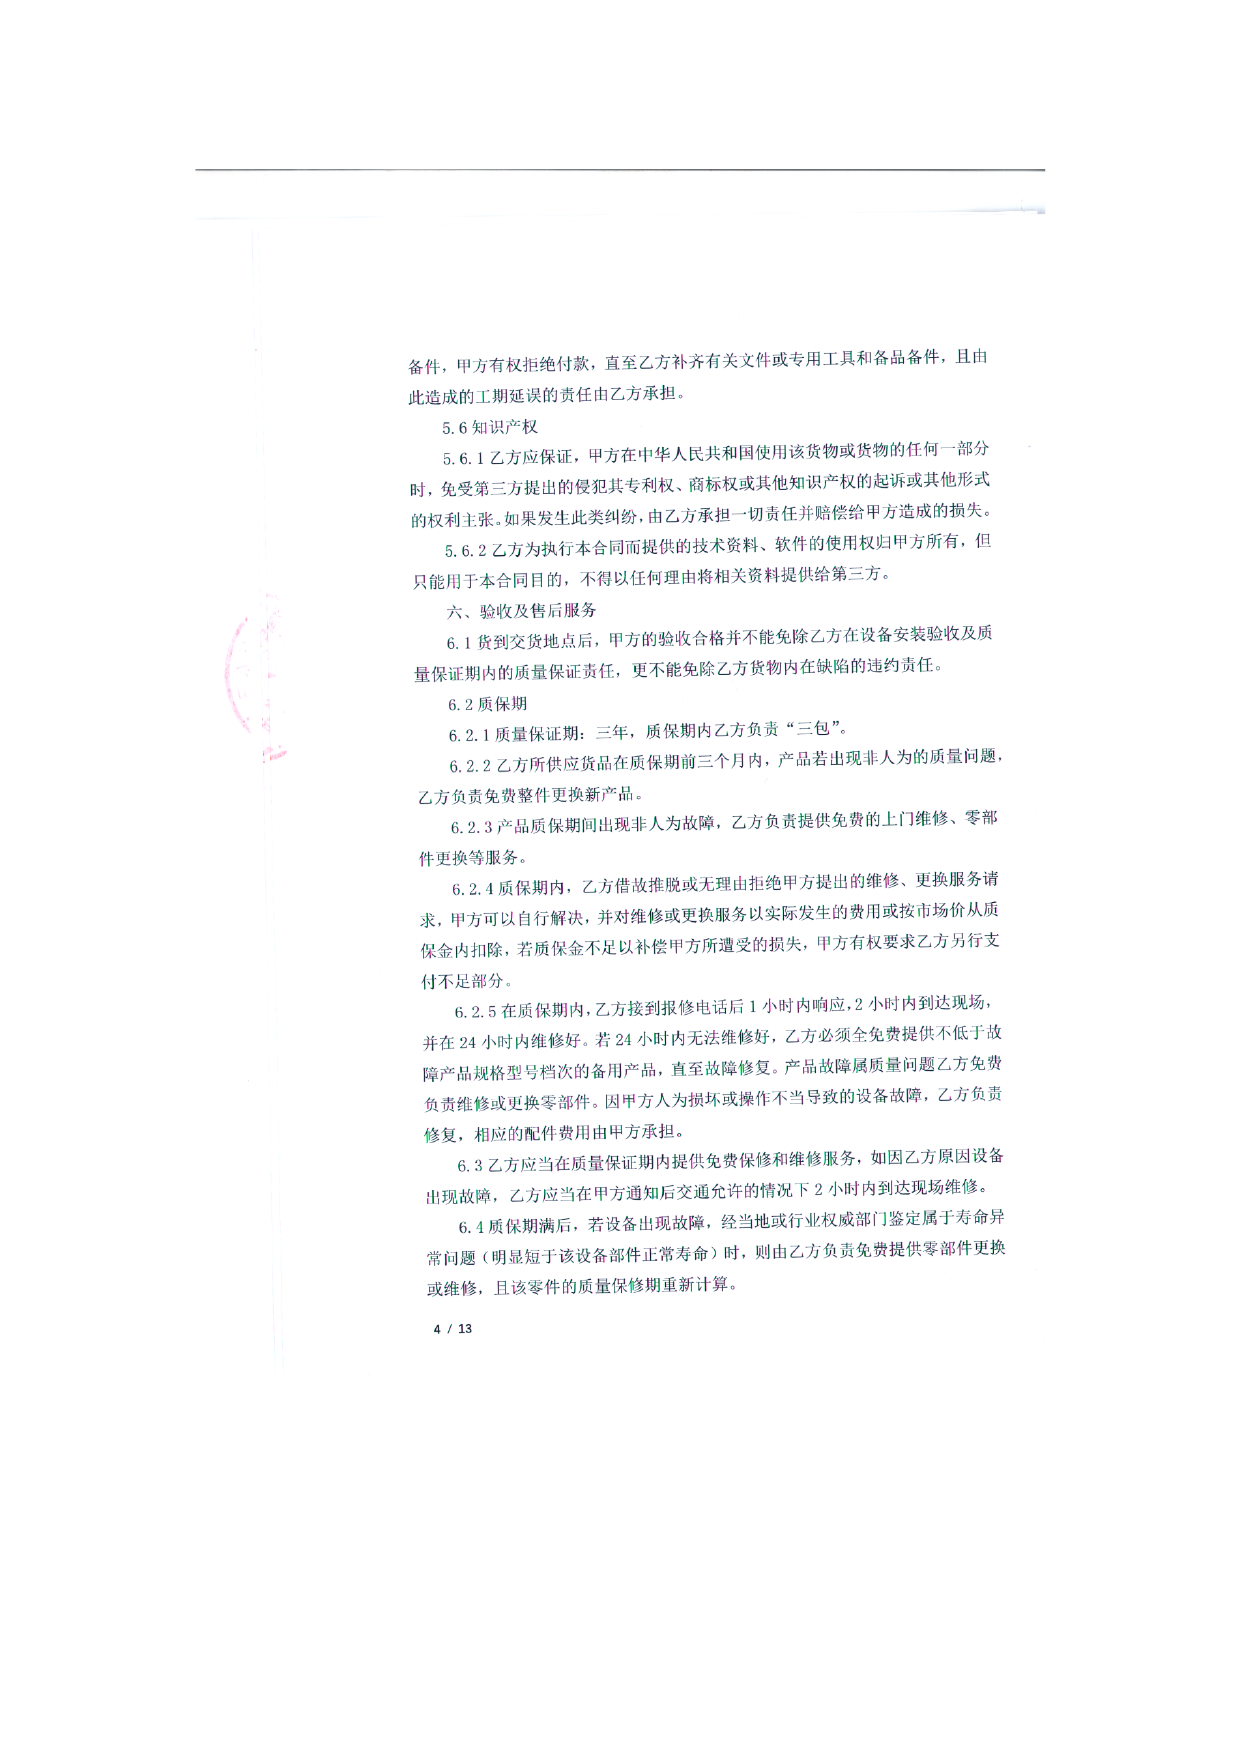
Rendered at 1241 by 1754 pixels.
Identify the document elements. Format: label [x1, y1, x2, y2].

picture [187, 162, 1053, 1386]
